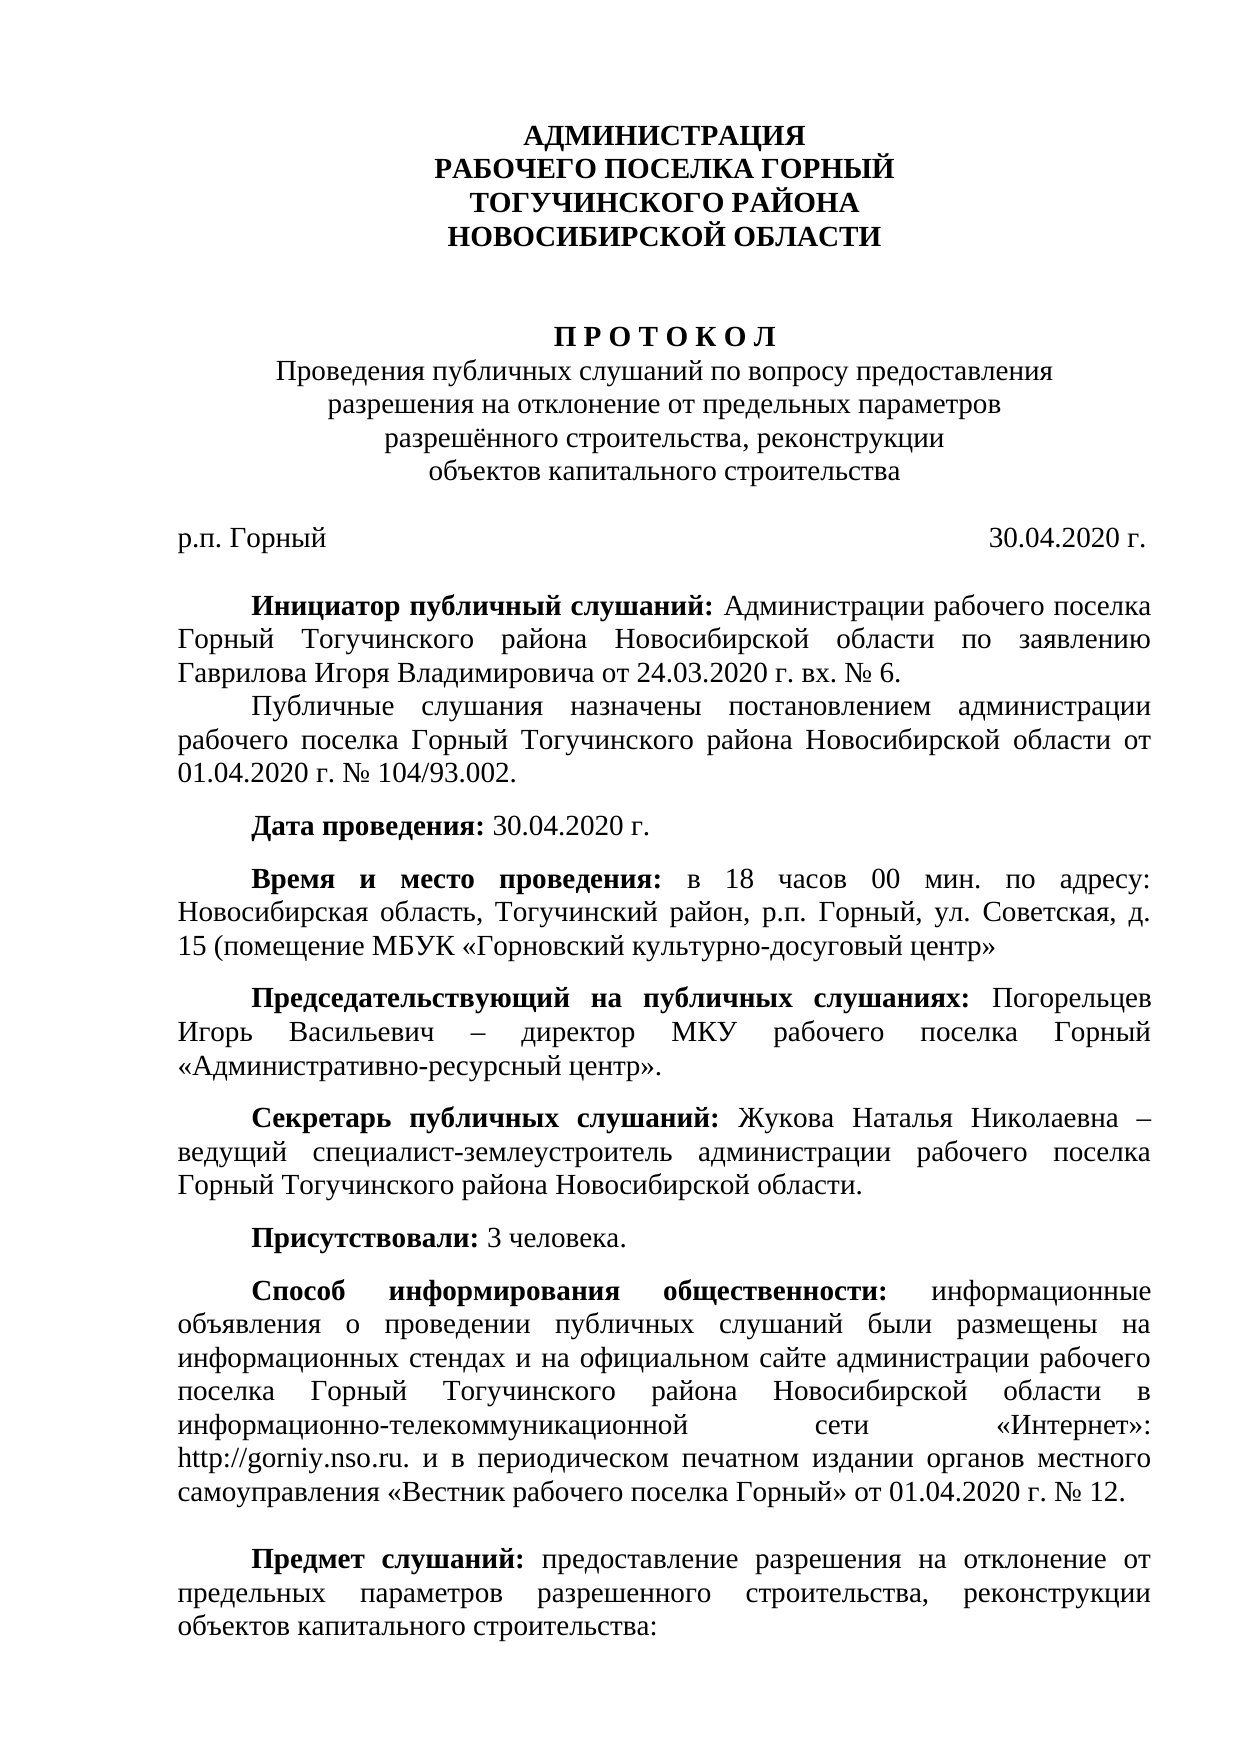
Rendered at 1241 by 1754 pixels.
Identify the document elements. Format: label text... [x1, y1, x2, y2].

text Присутствовали: 3 человека. [177, 1220, 1152, 1254]
text Инициатор публичный слушаний: Администрации рабочего поселка Горный Тогучинского района Новосибирской области по заявлению Гаврилова Игоря Владимировича от 24.03.2020 г. вх. № 6. [177, 588, 1152, 688]
text Время и место проведения: в 18 часов 00 мин. по адресу: Новосибирская область, Тогучинский район, р.п. Горный, ул. Советская, д. 15 (помещение МБУК «Горновский культурно-досуговый центр» [177, 861, 1152, 961]
text р.п. Горный 30.04.2020 г. [177, 521, 1152, 554]
text Проведения публичных слушаний по вопросу предоставления [177, 353, 1152, 386]
text Дата проведения: 30.04.2020 г. [177, 808, 1152, 842]
text АДМИНИСТРАЦИЯ РАБОЧЕГО ПОСЕЛКА ГОРНЫЙ ТОГУЧИНСКОГО РАЙОНА НОВОСИБИРСКОЙ ОБЛАСТИ [177, 118, 1152, 252]
text разрешённого строительства, реконструкции [177, 420, 1152, 453]
text разрешения на отклонение от предельных параметров [177, 386, 1152, 420]
text Предмет слушаний: предоставление разрешения на отклонение от предельных параметров разрешенного строительства, реконструкции объектов капитального строительства: [177, 1541, 1152, 1642]
text Способ информирования общественности: информационные объявления о проведении публичных слушаний были размещены на информационных стендах и на официальном сайте администрации рабочего поселка Горный Тогучинского района Новосибирской области в информационно-телекоммуникационной сети «Интернет»: http://gorniy.nso.ru. и в периодическом печатном издании органов местного самоуправления «Вестник рабочего поселка Горный» от 01.04.2020 г. № 12. [177, 1273, 1152, 1508]
text объектов капитального строительства [177, 453, 1152, 487]
text Председательствующий на публичных слушаниях: Погорельцев Игорь Васильевич – директор МКУ рабочего поселка Горный «Административно-ресурсный центр». [177, 981, 1152, 1081]
text П Р О Т О К О Л [177, 319, 1152, 353]
text Секретарь публичных слушаний: Жукова Наталья Николаевна – ведущий специалист-землеустроитель администрации рабочего поселка Горный Тогучинского района Новосибирской области. [177, 1100, 1152, 1201]
text Публичные слушания назначены постановлением администрации рабочего поселка Горный Тогучинского района Новосибирской области от 01.04.2020 г. № 104/93.002. [177, 688, 1152, 789]
